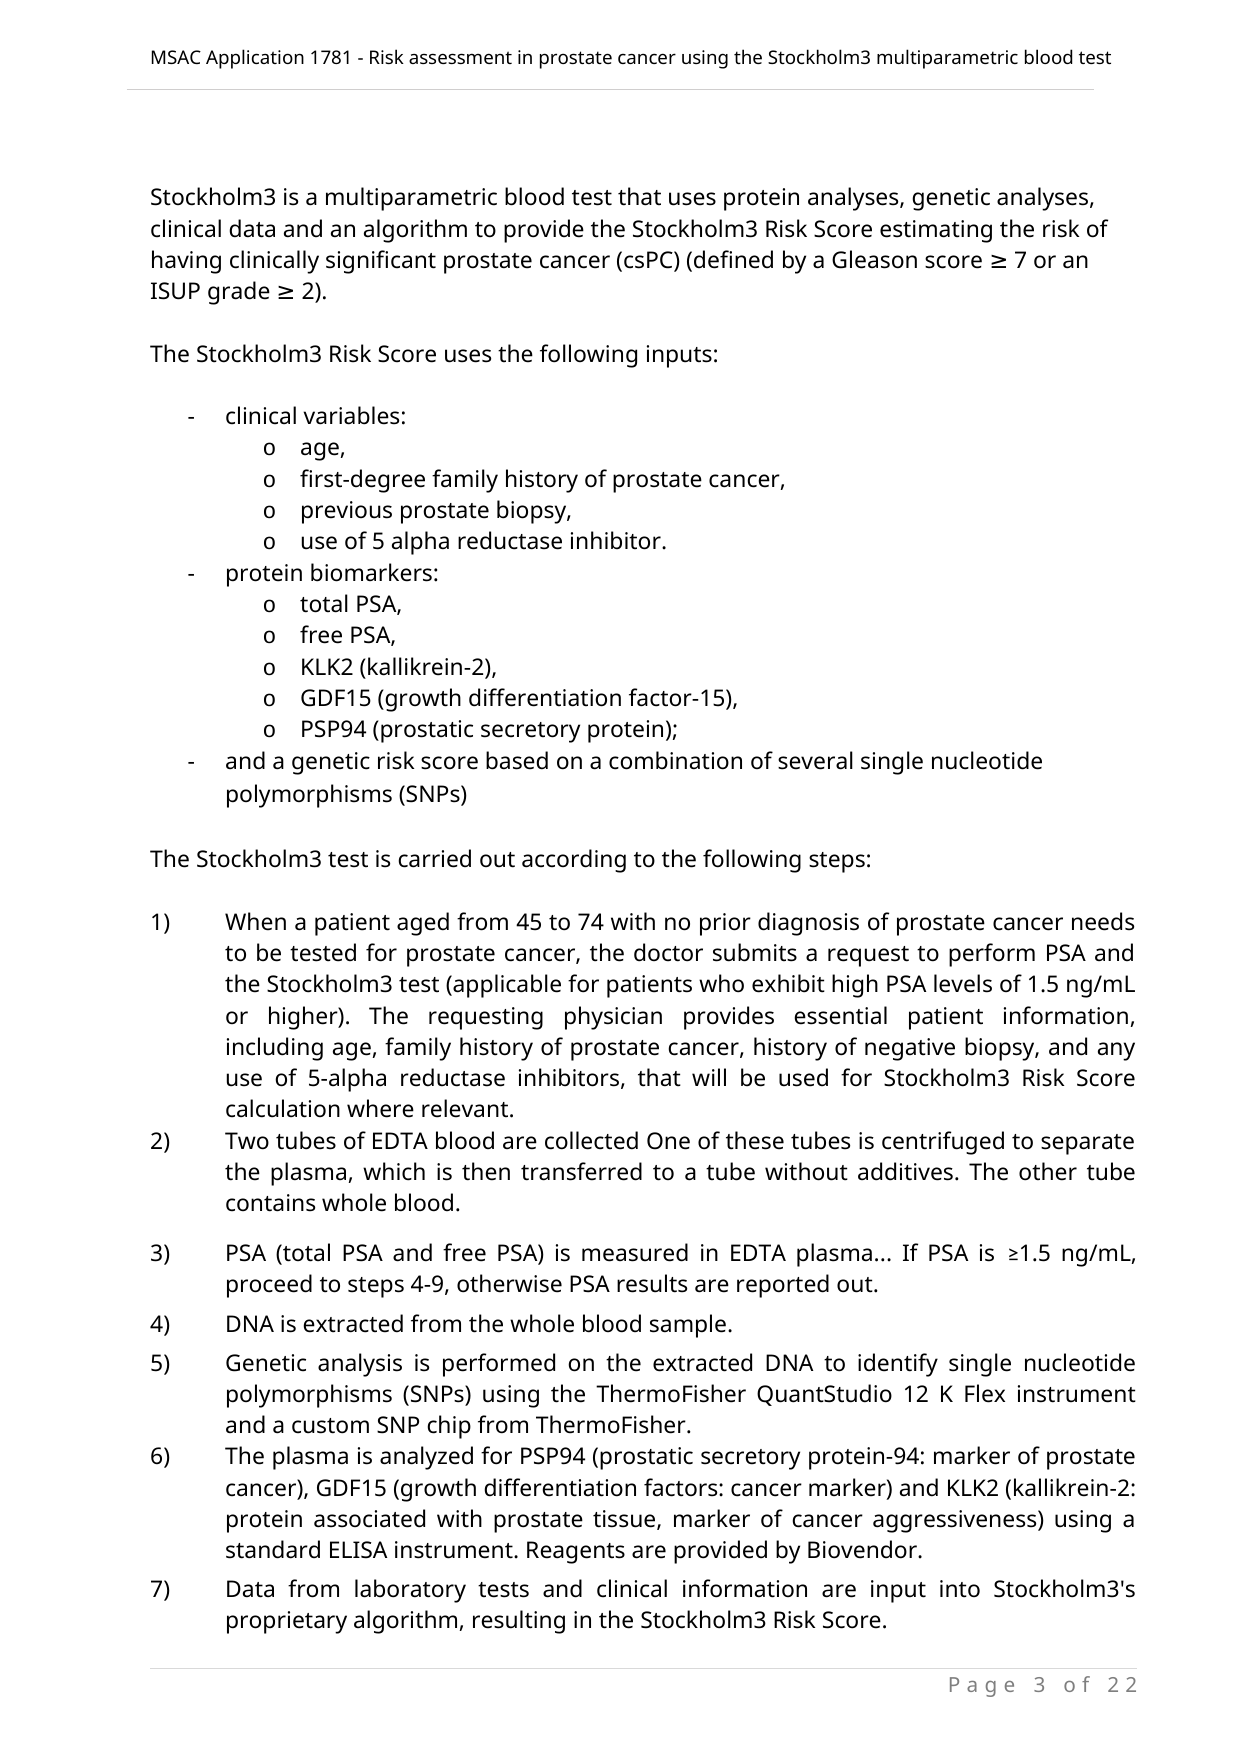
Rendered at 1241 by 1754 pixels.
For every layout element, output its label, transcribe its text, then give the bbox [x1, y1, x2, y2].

list Data from laboratory tests and clinical information are input into Stockholm3's proprietary algorithm, resulting in the Stockholm3 Risk Score. [150, 1573, 1137, 1636]
list age, [262, 431, 1137, 463]
text The Stockholm3 Risk Score uses the following inputs: [150, 337, 1137, 369]
list Two tubes of EDTA blood are collected One of these tubes is centrifuged to separate the plasma, which is then transferred to a tube without additives. The other tube contains whole blood. [150, 1125, 1137, 1218]
text The Stockholm3 test is carried out according to the following steps: [150, 843, 1137, 875]
list use of 5 alpha reductase inhibitor. [262, 525, 1137, 557]
list first-degree family history of prostate cancer, [262, 463, 1137, 494]
list protein biomarkers: [187, 557, 1137, 588]
list total PSA, [262, 588, 1137, 619]
list clinical variables: [187, 400, 1137, 431]
list previous prostate biopsy, [262, 494, 1137, 525]
text Stockholm3 is a multiparametric blood test that uses protein analyses, genetic analyses, clinical data and an algorithm to provide the Stockholm3 Risk Score estimating the risk of having clinically significant prostate cancer (csPC) (defined by a Gleason score ≥ 7 or an ISUP grade ≥ 2). [150, 181, 1137, 306]
list GDF15 (growth differentiation factor-15), [262, 682, 1137, 713]
list When a patient aged from 45 to 74 with no prior diagnosis of prostate cancer needs to be tested for prostate cancer, the doctor submits a request to perform PSA and the Stockholm3 test (applicable for patients who exhibit high PSA levels of 1.5 ng/mL or higher). The requesting physician provides essential patient information, including age, family history of prostate cancer, history of negative biopsy, and any use of 5-alpha reductase inhibitors, that will be used for Stockholm3 Risk Score calculation where relevant. [150, 906, 1137, 1125]
list DNA is extracted from the whole blood sample. [150, 1307, 1137, 1339]
list free PSA, [262, 619, 1137, 651]
list The plasma is analyzed for PSP94 (prostatic secretory protein-94: marker of prostate cancer), GDF15 (growth differentiation factors: cancer marker) and KLK2 (kallikrein-2: protein associated with prostate tissue, marker of cancer aggressiveness) using a standard ELISA instrument. Reagents are provided by Biovendor. [150, 1440, 1137, 1565]
list KLK2 (kallikrein-2), [262, 651, 1137, 682]
list Genetic analysis is performed on the extracted DNA to identify single nucleotide polymorphisms (SNPs) using the ThermoFisher QuantStudio 12 K Flex instrument and a custom SNP chip from ThermoFisher. [150, 1347, 1137, 1440]
list PSP94 (prostatic secretory protein); [262, 713, 1137, 745]
list and a genetic risk score based on a combination of several single nucleotide polymorphisms (SNPs) [187, 745, 1137, 810]
list PSA (total PSA and free PSA) is measured in EDTA plasma... If PSA is ≥1.5 ng/mL, proceed to steps 4-9, otherwise PSA results are reported out. [150, 1237, 1137, 1300]
